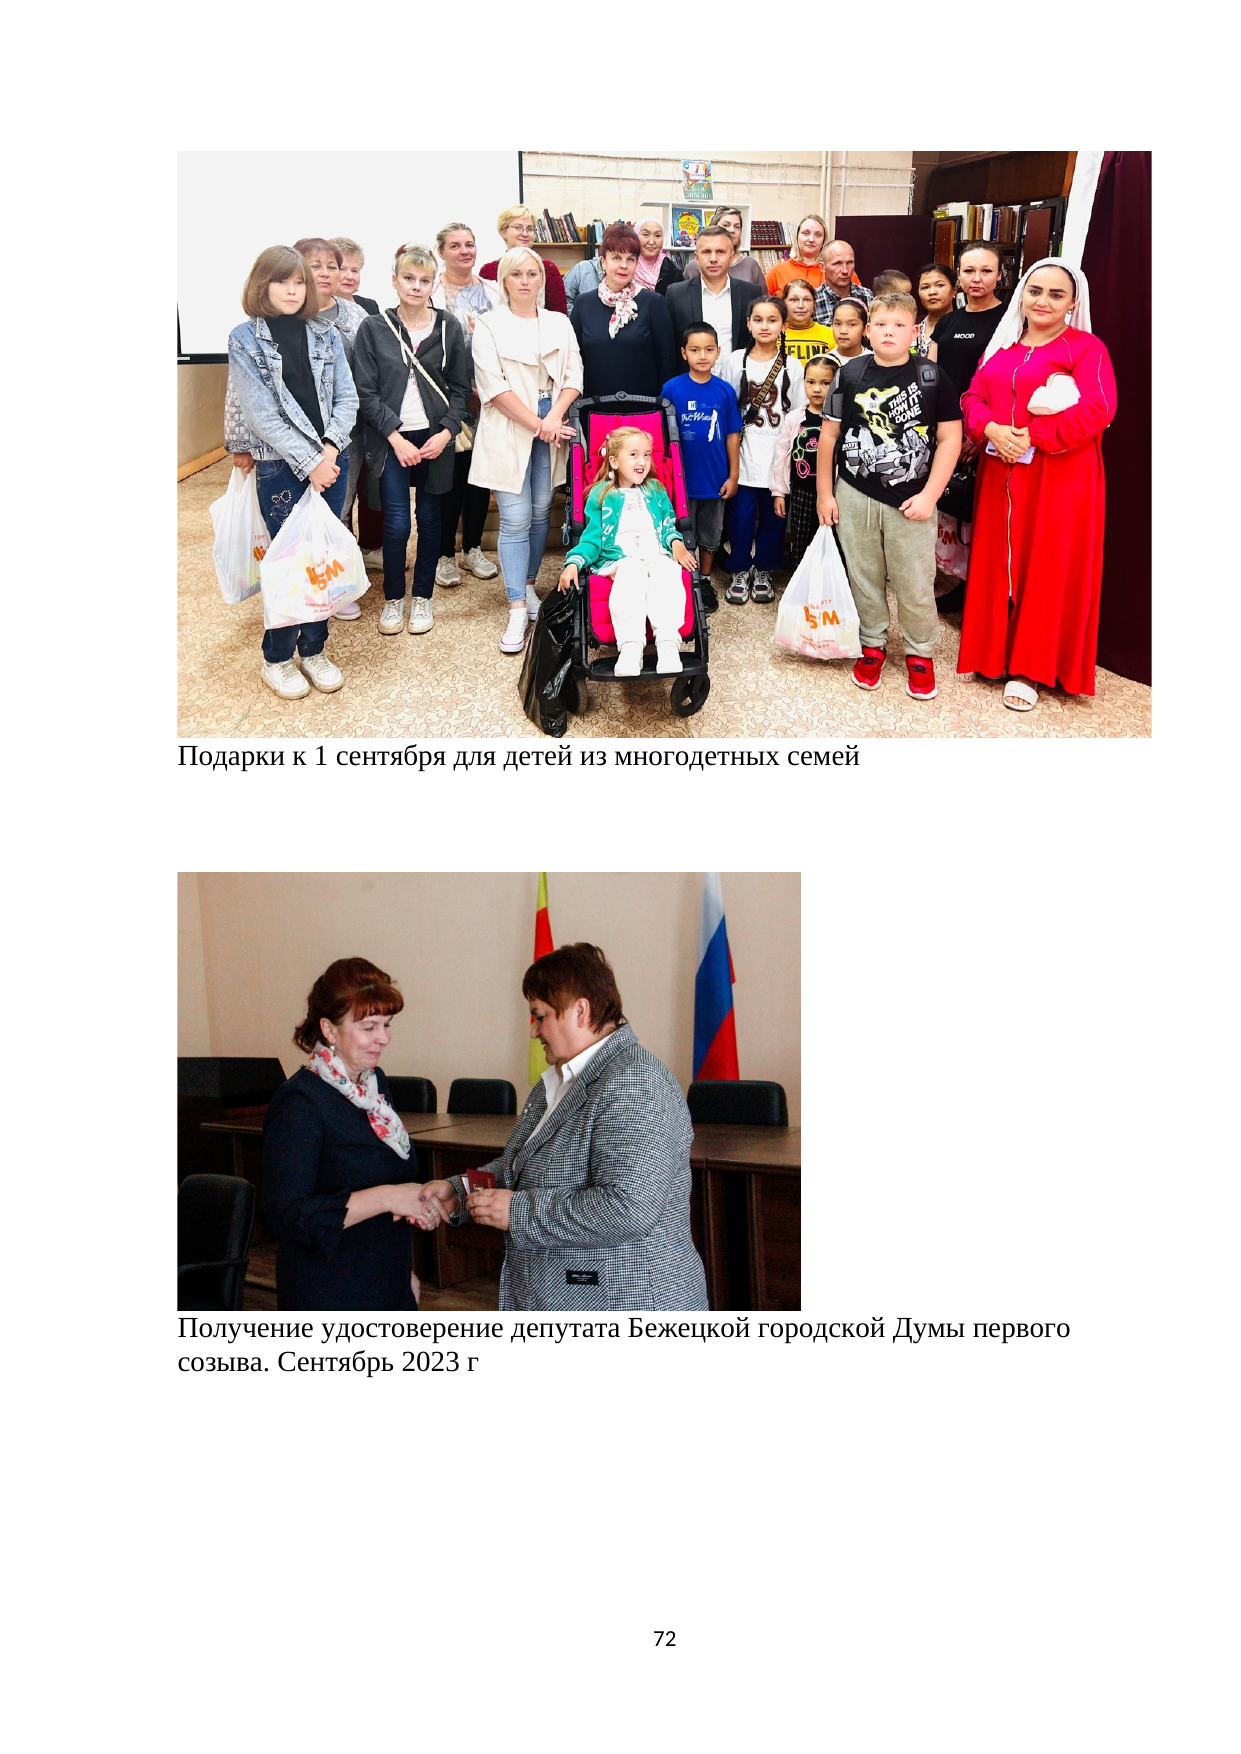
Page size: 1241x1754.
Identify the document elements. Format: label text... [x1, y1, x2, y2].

text Получение удостоверение депутата Бежецкой городской Думы первого созыва. Сентябрь 2023 г [177, 1310, 1152, 1377]
text Подарки к 1 сентября для детей из многодетных семей [177, 738, 1152, 771]
picture [177, 872, 801, 1311]
picture [177, 151, 1152, 738]
